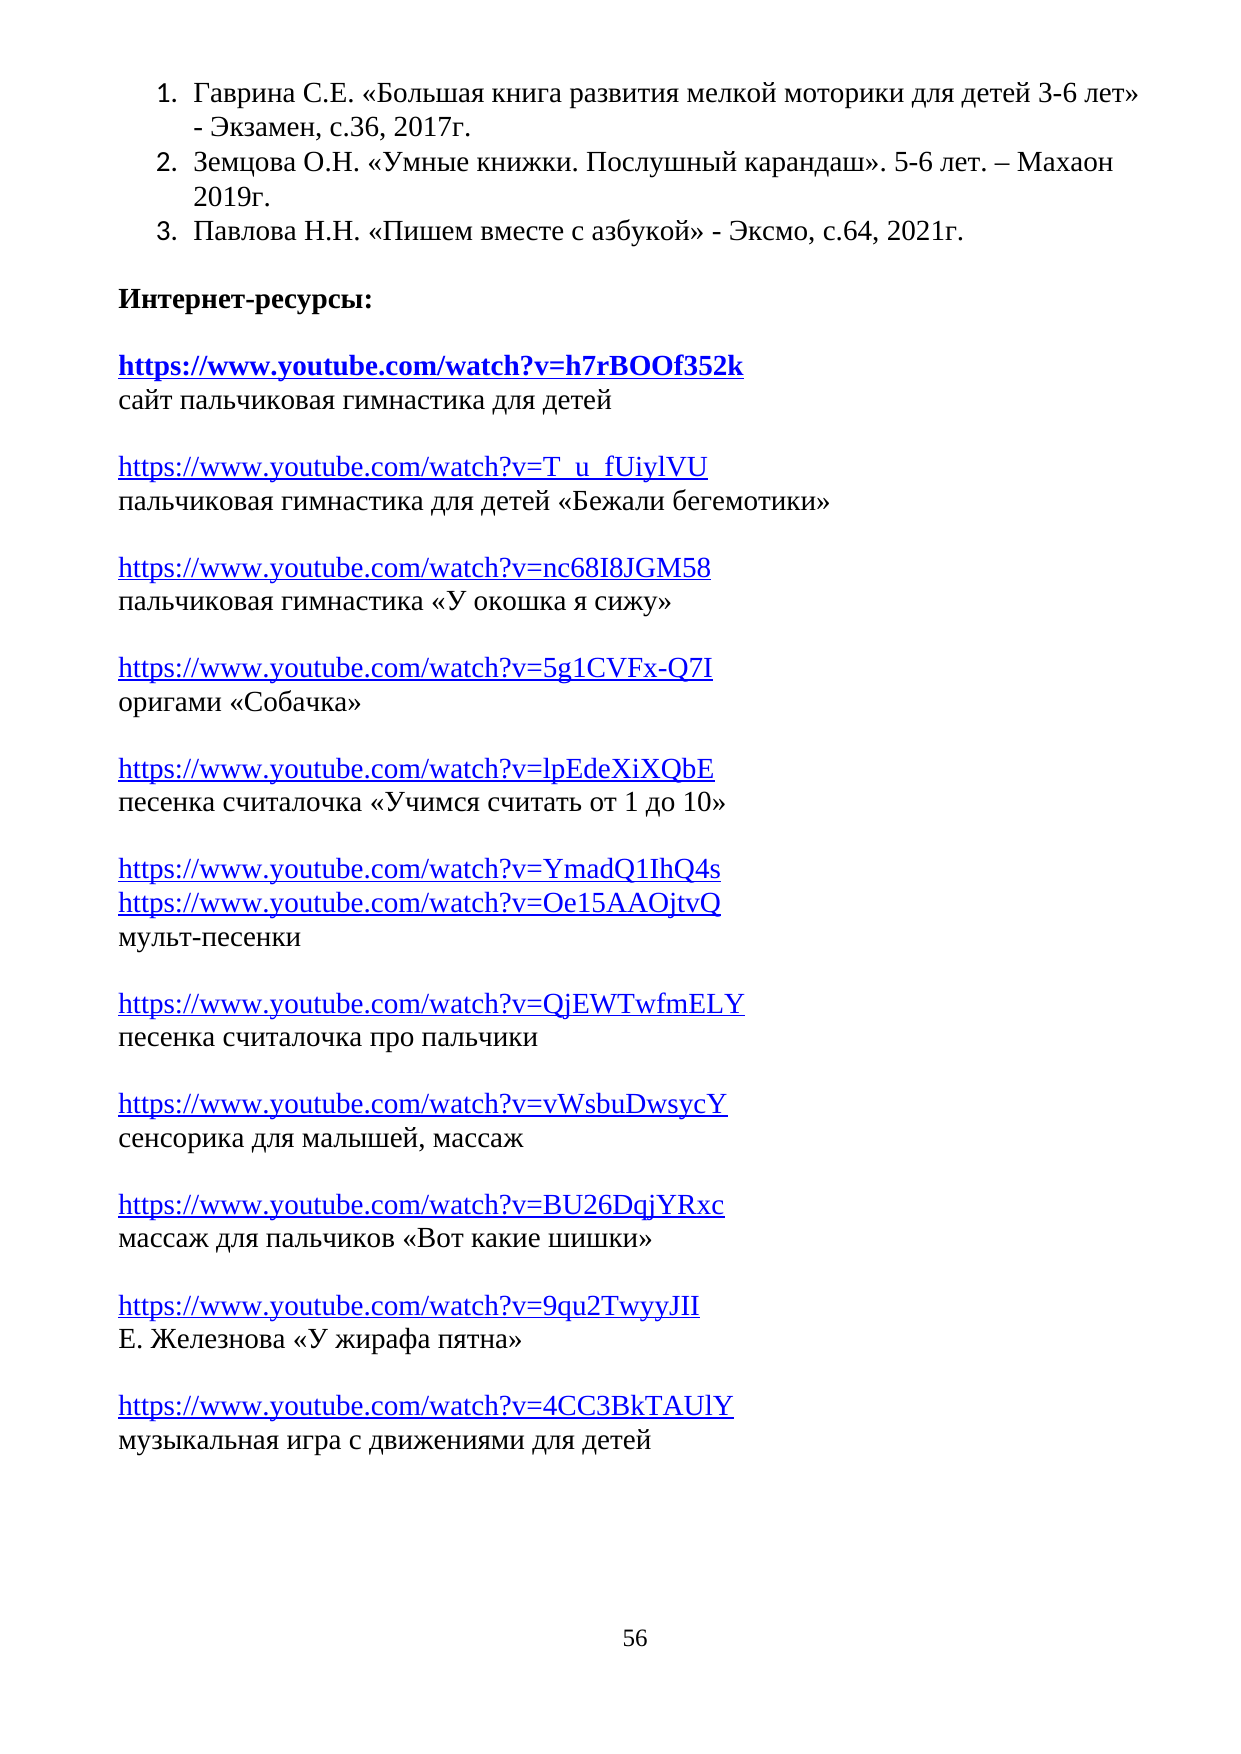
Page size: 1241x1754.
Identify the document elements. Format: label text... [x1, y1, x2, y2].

text оригами «Собачка» [118, 684, 1152, 717]
text пальчиковая гимнастика для детей «Бежали бегемотики» [118, 483, 1152, 516]
text https://www.youtube.com/watch?v=BU26DqjYRxc [118, 1187, 1152, 1221]
list Земцова О.Н. «Умные книжки. Послушный карандаш». 5-6 лет. – Махаон 2019г. [156, 143, 1152, 212]
text Интернет-ресурсы: [118, 281, 1152, 315]
text https://www.youtube.com/watch?v=vWsbuDwsycY [118, 1086, 1152, 1120]
text песенка считалочка «Учимся считать от 1 до 10» [118, 784, 1152, 818]
text https://www.youtube.com/watch?v=5g1CVFx-Q7I [118, 650, 1152, 684]
list Гаврина С.Е. «Большая книга развития мелкой моторики для детей 3-6 лет» - Экзамен, с.36, 2017г. [156, 74, 1152, 143]
text музыкальная игра с движениями для детей [118, 1422, 1152, 1455]
text https://www.youtube.com/watch?v=9qu2TwyyJII [118, 1288, 1152, 1321]
text https://www.youtube.com/watch?v=nc68I8JGM58 [118, 550, 1152, 583]
text https://www.youtube.com/watch?v=YmadQ1IhQ4s [118, 852, 1152, 885]
text массаж для пальчиков «Вот какие шишки» [118, 1221, 1152, 1254]
text сенсорика для малышей, массаж [118, 1120, 1152, 1153]
text песенка считалочка про пальчики [118, 1019, 1152, 1053]
text https://www.youtube.com/watch?v=T_u_fUiylVU [118, 449, 1152, 483]
list Павлова Н.Н. «Пишем вместе с азбукой» - Эксмо, с.64, 2021г. [156, 212, 1152, 248]
text мульт-песенки [118, 919, 1152, 952]
text пальчиковая гимнастика «У окошка я сижу» [118, 583, 1152, 617]
text https://www.youtube.com/watch?v=QjEWTwfmELY [118, 986, 1152, 1019]
text https://www.youtube.com/watch?v=lpEdeXiXQbE [118, 751, 1152, 784]
text сайт пальчиковая гимнастика для детей [118, 382, 1152, 416]
text Е. Железнова «У жирафа пятна» [118, 1321, 1152, 1355]
text https://www.youtube.com/watch?v=Oe15AAOjtvQ [118, 885, 1152, 919]
text https://www.youtube.com/watch?v=4CC3BkTAUlY [118, 1388, 1152, 1422]
text https://www.youtube.com/watch?v=h7rBOOf352k [118, 348, 1152, 382]
